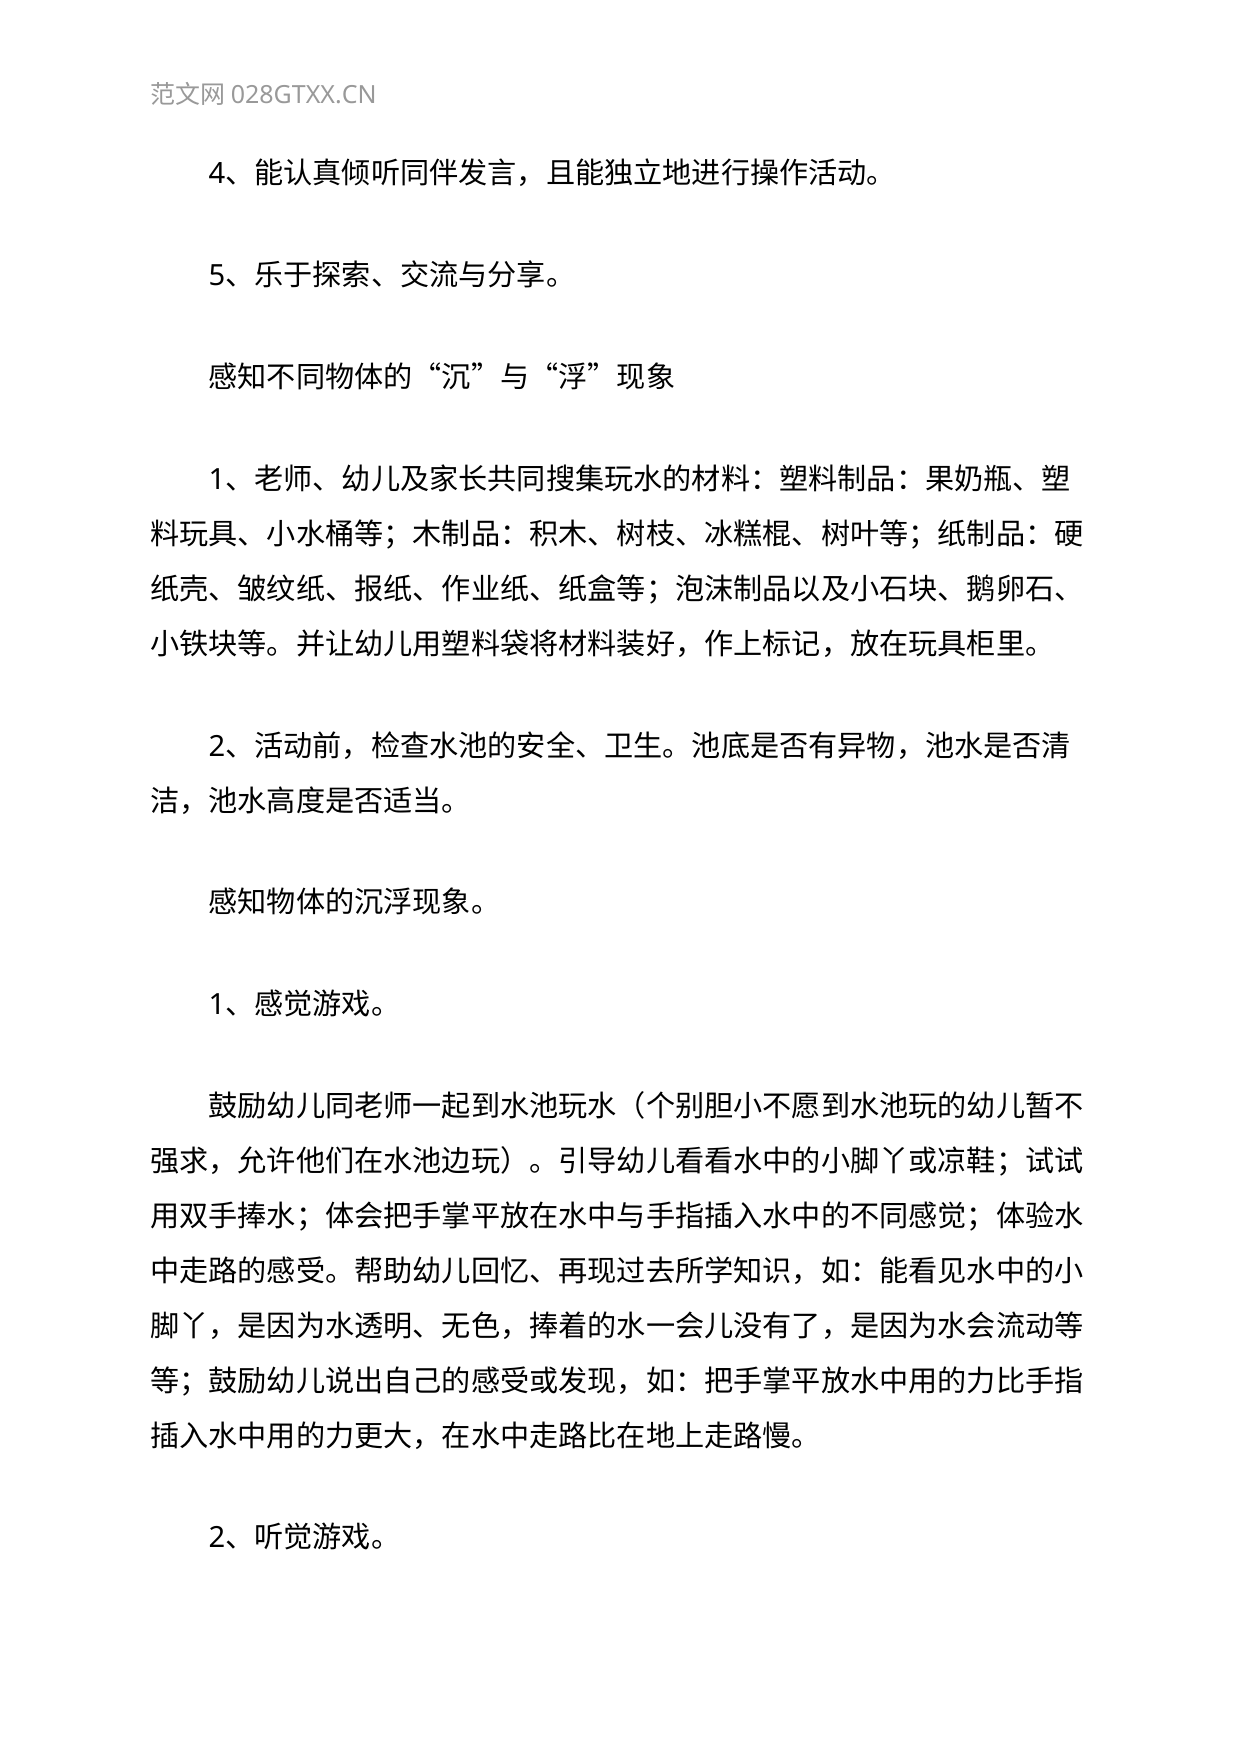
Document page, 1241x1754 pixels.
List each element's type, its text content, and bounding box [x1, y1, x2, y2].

text 1、老师、幼儿及家长共同搜集玩水的材料：塑料制品：果奶瓶、塑料玩具、小水桶等；木制品：积木、树枝、冰糕棍、树叶等；纸制品：硬纸壳、皱纹纸、报纸、作业纸、纸盒等；泡沫制品以及小石块、鹅卵石、小铁块等。并让幼儿用塑料袋将材料装好，作上标记，放在玩具柜里。 [150, 456, 1090, 663]
text 2、听觉游戏。 [150, 1514, 1090, 1556]
text 感知不同物体的“沉”与“浮”现象 [150, 354, 1090, 396]
text 4、能认真倾听同伴发言，且能独立地进行操作活动。 [150, 150, 1090, 192]
text 鼓励幼儿同老师一起到水池玩水（个别胆小不愿到水池玩的幼儿暂不强求，允许他们在水池边玩）。引导幼儿看看水中的小脚丫或凉鞋；试试用双手捧水；体会把手掌平放在水中与手指插入水中的不同感觉；体验水中走路的感受。帮助幼儿回忆、再现过去所学知识，如：能看见水中的小脚丫，是因为水透明、无色，捧着的水一会儿没有了，是因为水会流动等等；鼓励幼儿说出自己的感受或发现，如：把手掌平放水中用的力比手指插入水中用的力更大，在水中走路比在地上走路慢。 [150, 1083, 1090, 1454]
text 2、活动前，检查水池的安全、卫生。池底是否有异物，池水是否清洁，池水高度是否适当。 [150, 722, 1090, 819]
text 感知物体的沉浮现象。 [150, 879, 1090, 921]
text 5、乐于探索、交流与分享。 [150, 252, 1090, 294]
text 1、感觉游戏。 [150, 981, 1090, 1023]
